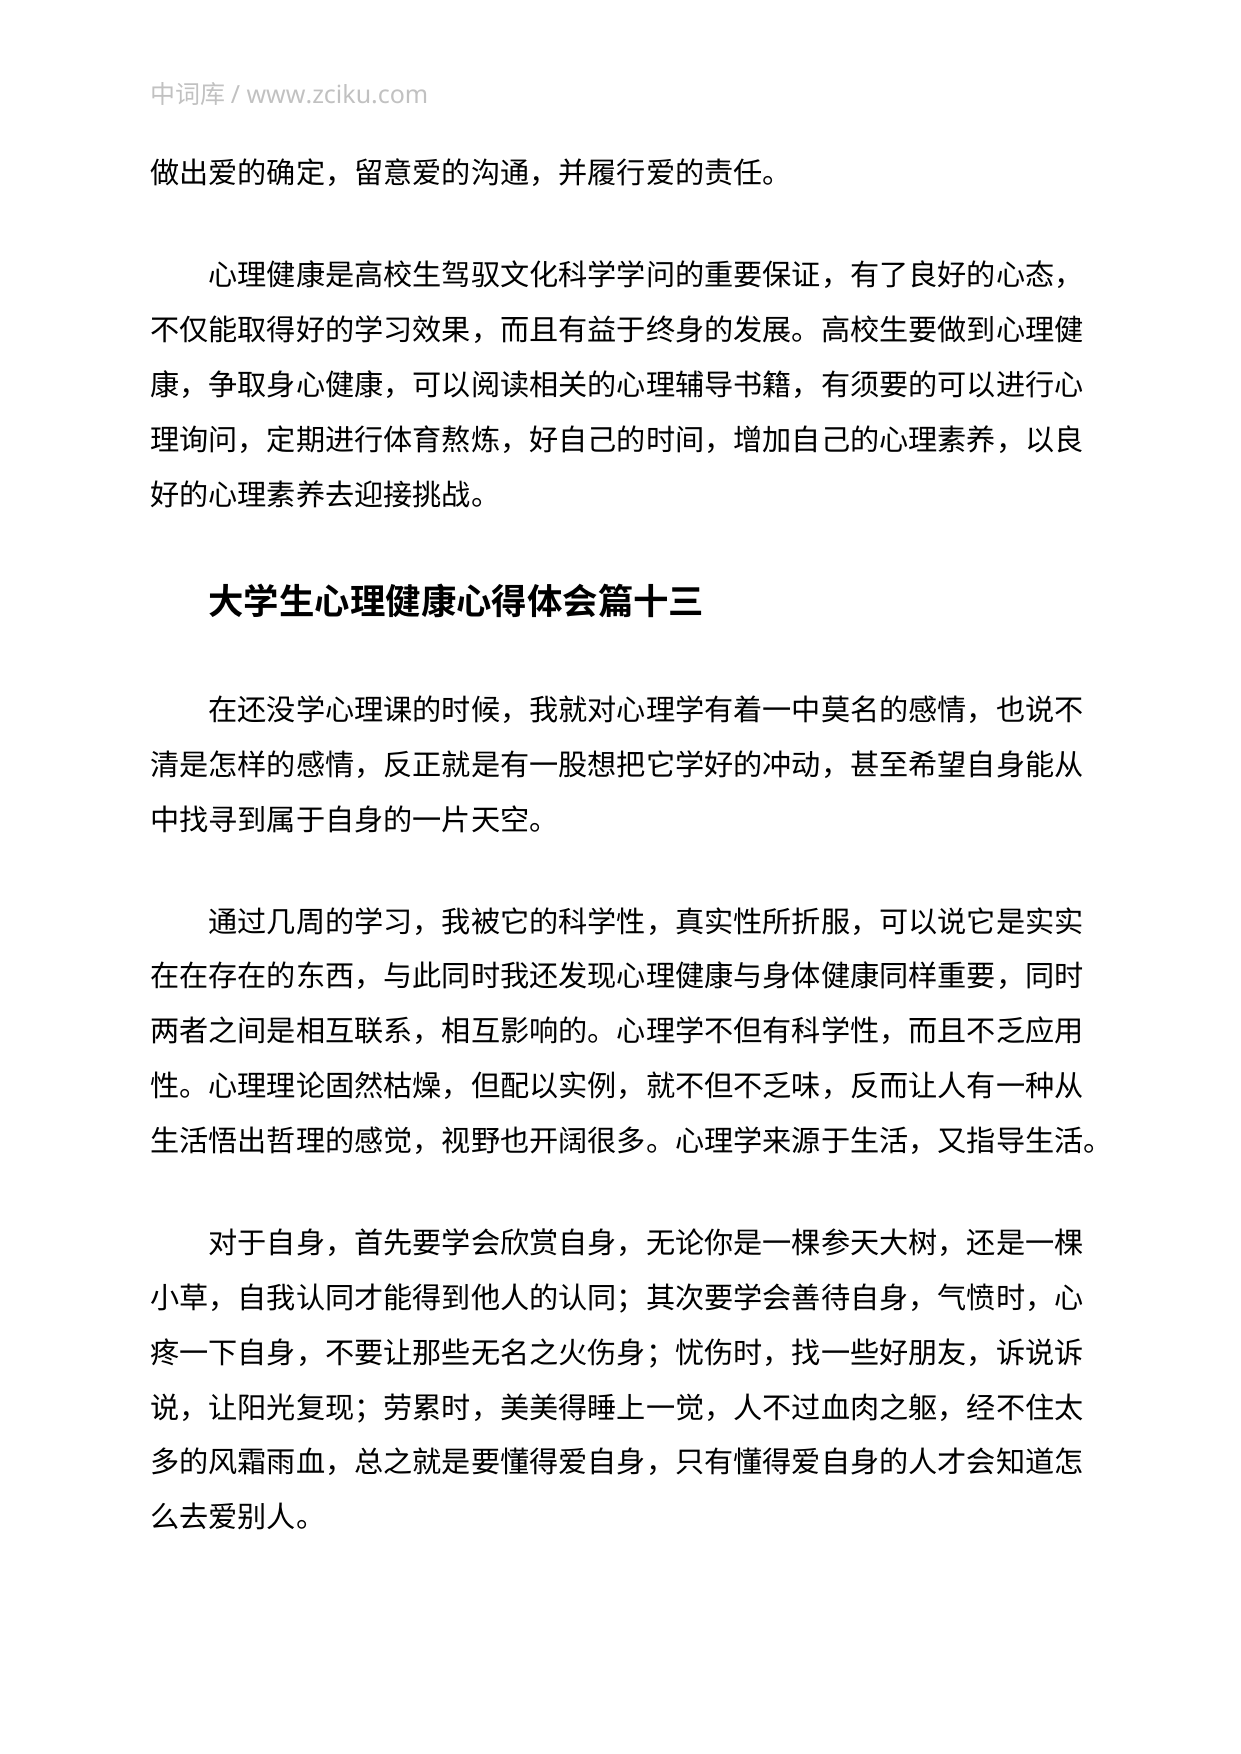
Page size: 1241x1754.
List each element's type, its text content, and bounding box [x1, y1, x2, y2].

text 大学生心理健康心得体会篇十三 [150, 573, 1090, 624]
text 通过几周的学习，我被它的科学性，真实性所折服，可以说它是实实在在存在的东西，与此同时我还发现心理健康与身体健康同样重要，同时两者之间是相互联系，相互影响的。心理学不但有科学性，而且不乏应用性。心理理论固然枯燥，但配以实例，就不但不乏味，反而让人有一种从生活悟出哲理的感觉，视野也开阔很多。心理学来源于生活，又指导生活。 [150, 898, 1090, 1160]
text 对于自身，首先要学会欣赏自身，无论你是一棵参天大树，还是一棵小草，自我认同才能得到他人的认同；其次要学会善待自身，气愤时，心疼一下自身，不要让那些无名之火伤身；忧伤时，找一些好朋友，诉说诉说，让阳光复现；劳累时，美美得睡上一觉，人不过血肉之躯，经不住太多的风霜雨血，总之就是要懂得爱自身，只有懂得爱自身的人才会知道怎么去爱别人。 [150, 1219, 1090, 1536]
text 心理健康是高校生驾驭文化科学学问的重要保证，有了良好的心态，不仅能取得好的学习效果，而且有益于终身的发展。高校生要做到心理健康，争取身心健康，可以阅读相关的心理辅导书籍，有须要的可以进行心理询问，定期进行体育熬炼，好自己的时间，增加自己的心理素养，以良好的心理素养去迎接挑战。 [150, 252, 1090, 514]
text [150, 150, 1090, 192]
text 在还没学心理课的时候，我就对心理学有着一中莫名的感情，也说不清是怎样的感情，反正就是有一股想把它学好的冲动，甚至希望自身能从中找寻到属于自身的一片天空。 [150, 687, 1090, 839]
